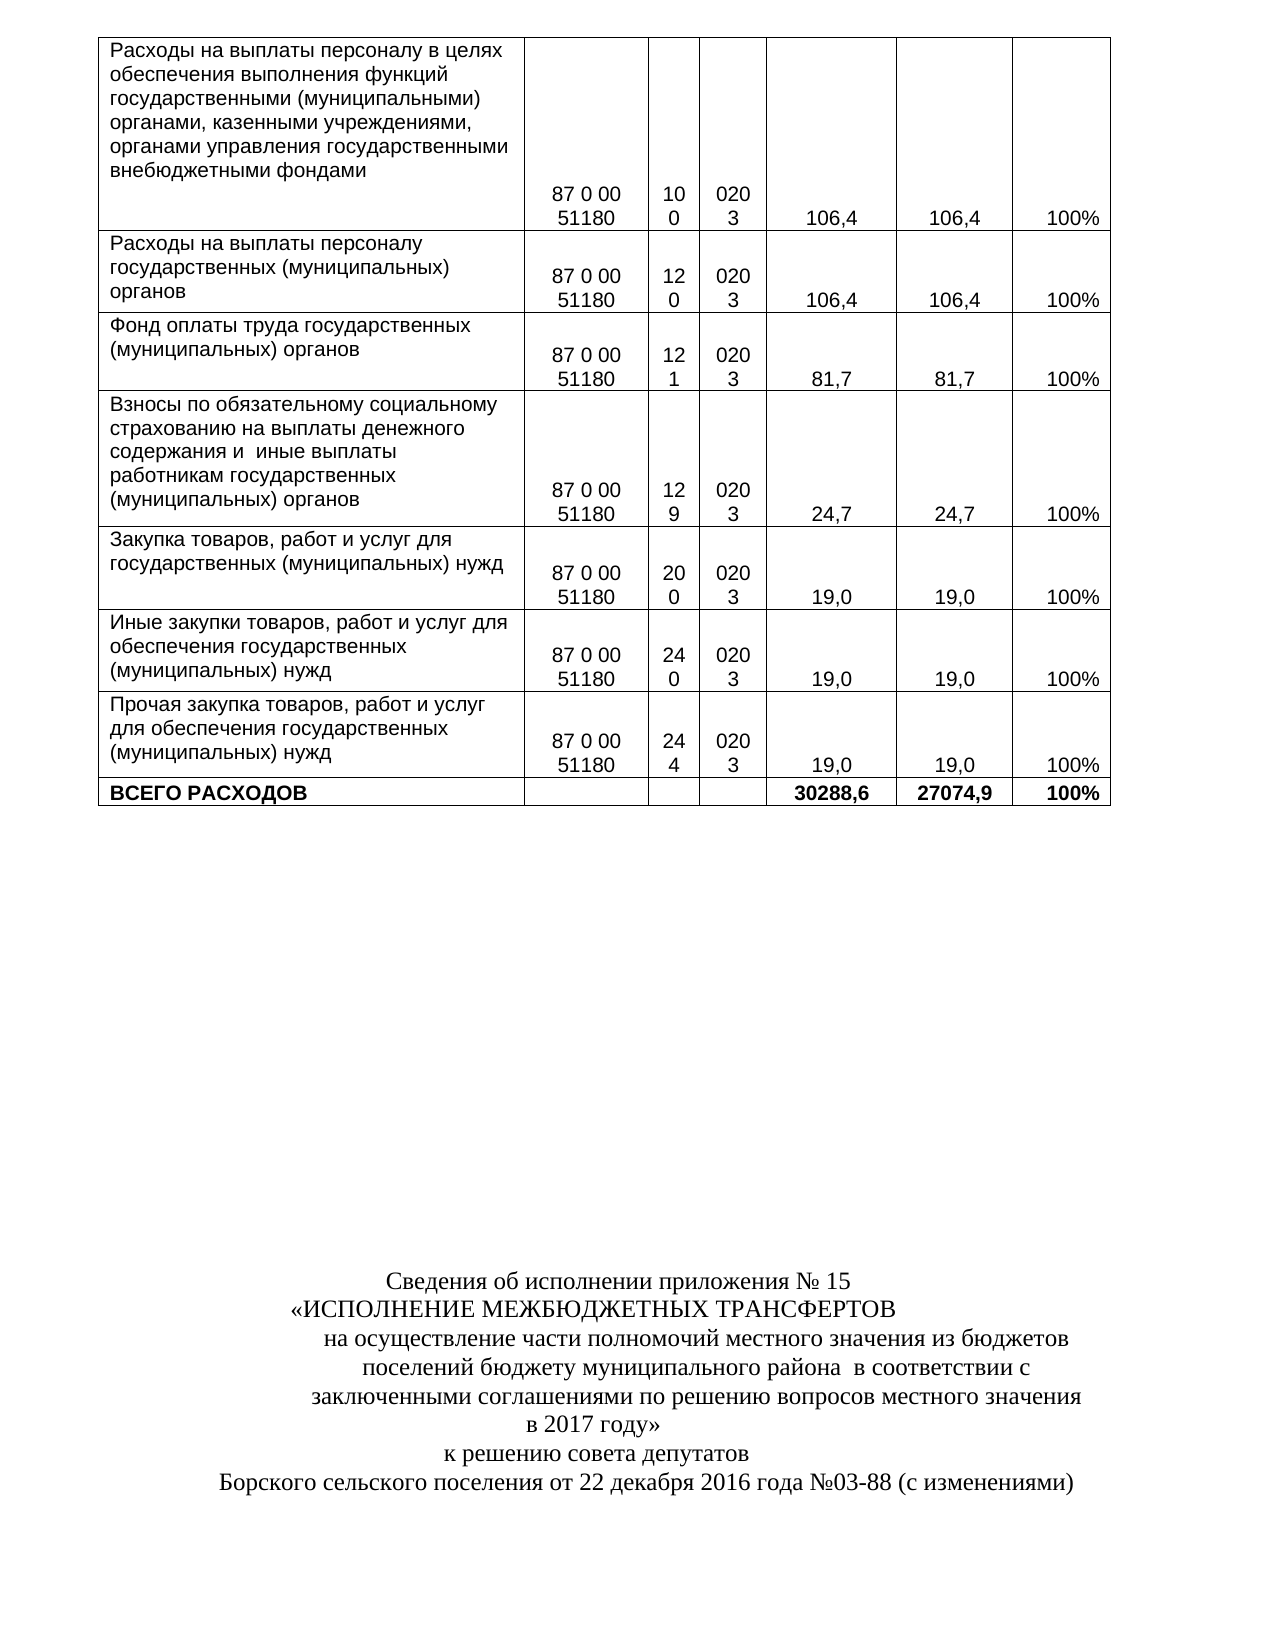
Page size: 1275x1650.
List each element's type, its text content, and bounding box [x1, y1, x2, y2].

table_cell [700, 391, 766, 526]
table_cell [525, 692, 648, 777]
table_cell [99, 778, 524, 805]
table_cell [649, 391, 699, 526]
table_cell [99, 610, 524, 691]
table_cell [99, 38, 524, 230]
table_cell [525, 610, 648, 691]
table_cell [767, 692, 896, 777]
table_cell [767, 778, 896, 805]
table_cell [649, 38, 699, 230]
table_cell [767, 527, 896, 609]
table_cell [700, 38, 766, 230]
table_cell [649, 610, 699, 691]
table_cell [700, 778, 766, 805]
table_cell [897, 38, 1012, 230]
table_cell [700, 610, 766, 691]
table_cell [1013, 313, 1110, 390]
text на осуществление части полномочий местного значения из бюджетов поселений бюджету муниципального района в соответствии с заключенными соглашениями по решению вопросов местного значения [295, 1323, 1098, 1409]
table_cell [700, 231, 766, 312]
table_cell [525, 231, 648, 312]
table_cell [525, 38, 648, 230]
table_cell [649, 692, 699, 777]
text Борского сельского поселения от 22 декабря 2016 года №03-88 (с изменениями) [89, 1467, 1098, 1496]
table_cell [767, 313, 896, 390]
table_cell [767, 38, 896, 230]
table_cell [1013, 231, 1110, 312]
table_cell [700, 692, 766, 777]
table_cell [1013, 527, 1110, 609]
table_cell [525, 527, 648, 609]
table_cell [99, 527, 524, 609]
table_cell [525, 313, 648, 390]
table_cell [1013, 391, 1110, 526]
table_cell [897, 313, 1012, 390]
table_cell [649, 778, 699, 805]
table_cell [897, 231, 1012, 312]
text к решению совета депутатов [89, 1438, 1098, 1467]
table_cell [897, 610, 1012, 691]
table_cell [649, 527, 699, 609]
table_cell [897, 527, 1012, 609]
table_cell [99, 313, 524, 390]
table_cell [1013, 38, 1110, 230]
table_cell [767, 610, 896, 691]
text в 2017 году» [89, 1409, 1098, 1438]
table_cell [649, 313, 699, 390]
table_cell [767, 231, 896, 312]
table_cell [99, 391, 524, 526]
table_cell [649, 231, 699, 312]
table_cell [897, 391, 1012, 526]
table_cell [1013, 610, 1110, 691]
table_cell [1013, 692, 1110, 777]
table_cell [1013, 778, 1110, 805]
text Сведения об исполнении приложения № 15 «ИСПОЛНЕНИЕ МЕЖБЮДЖЕТНЫХ ТРАНСФЕРТОВ [89, 1266, 1098, 1323]
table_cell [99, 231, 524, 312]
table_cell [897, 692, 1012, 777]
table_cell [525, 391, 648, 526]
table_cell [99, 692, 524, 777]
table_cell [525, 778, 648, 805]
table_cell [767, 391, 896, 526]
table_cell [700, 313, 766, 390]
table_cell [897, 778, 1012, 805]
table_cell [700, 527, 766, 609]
